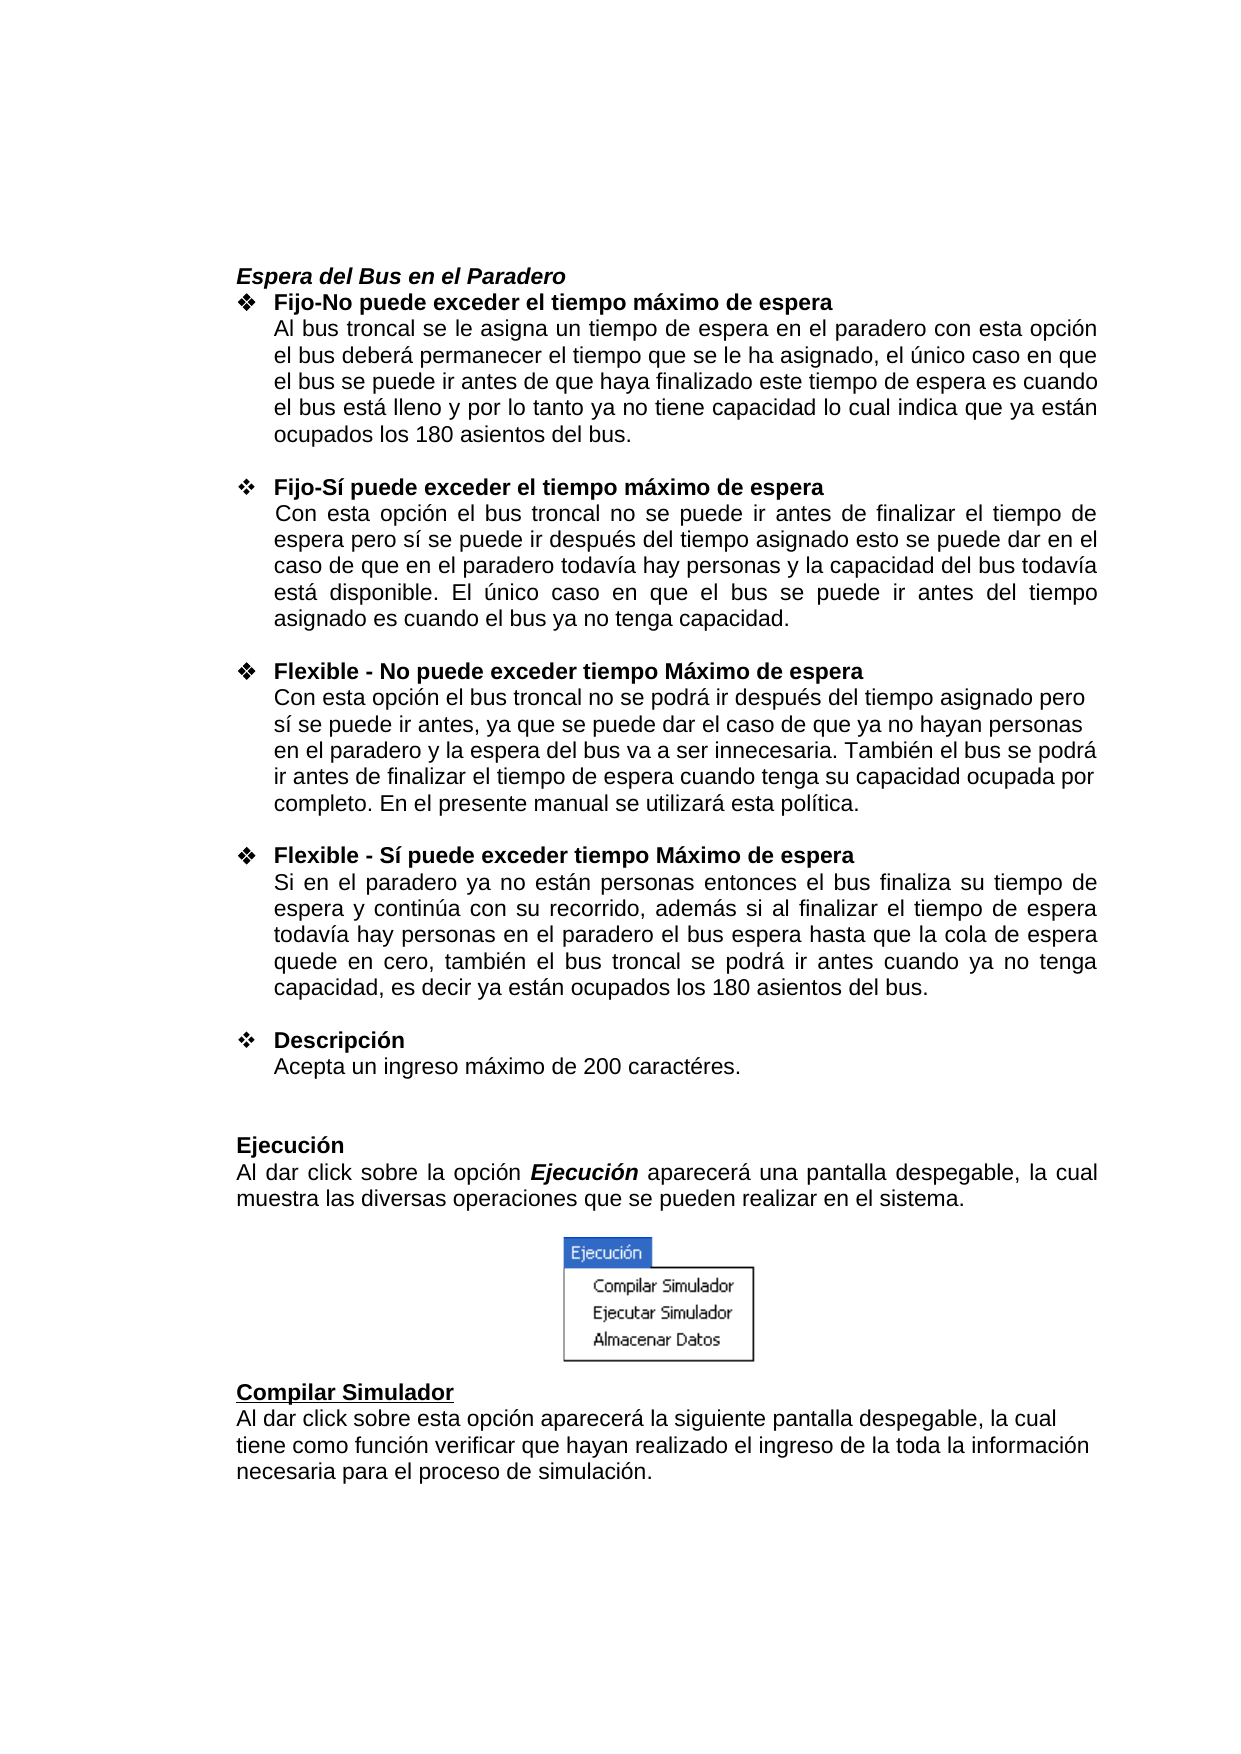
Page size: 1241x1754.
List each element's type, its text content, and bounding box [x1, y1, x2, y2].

text Al dar click sobre la opción Ejecución aparecerá una pantalla despegable, la cual muestra las diversas operaciones que se pueden realizar en el sistema. [236, 1159, 1098, 1211]
list Descripción [236, 1027, 1098, 1053]
picture [563, 1237, 772, 1379]
list Fijo-Sí puede exceder el tiempo máximo de espera [236, 473, 1098, 500]
text Ejecución [236, 1132, 1098, 1159]
text Con esta opción el bus troncal no se puede ir antes de finalizar el tiempo de espera pero sí se puede ir después del tiempo asignado esto se puede dar en el caso de que en el paradero todavía hay personas y la capacidad del bus todavía está disponible. El único caso en que el bus se puede ir antes del tiempo asignado es cuando el bus ya no tenga capacidad. [274, 500, 1098, 632]
list Flexible - No puede exceder tiempo Máximo de espera [236, 658, 1098, 684]
text Con esta opción el bus troncal no se podrá ir después del tiempo asignado pero sí se puede ir antes, ya que se puede dar el caso de que ya no hayan personas en el paradero y la espera del bus va a ser innecesaria. También el bus se podrá ir antes de finalizar el tiempo de espera cuando tenga su capacidad ocupada por completo. En el presente manual se utilizará esta política. [274, 684, 1098, 816]
text Acepta un ingreso máximo de 200 caractéres. [274, 1053, 1098, 1079]
text Al dar click sobre esta opción aparecerá la siguiente pantalla despegable, la cual tiene como función verificar que hayan realizado el ingreso de la toda la información necesaria para el proceso de simulación. [236, 1405, 1098, 1484]
text Espera del Bus en el Paradero [236, 263, 1098, 289]
list Flexible - Sí puede exceder tiempo Máximo de espera [236, 842, 1098, 869]
text Al bus troncal se le asigna un tiempo de espera en el paradero con esta opción el bus deberá permanecer el tiempo que se le ha asignado, el único caso en que el bus se puede ir antes de que haya finalizado este tiempo de espera es cuando el bus está lleno y por lo tanto ya no tiene capacidad lo cual indica que ya están ocupados los 180 asientos del bus. [274, 315, 1098, 447]
list Fijo-No puede exceder el tiempo máximo de espera [236, 289, 1098, 315]
text Si en el paradero ya no están personas entonces el bus finaliza su tiempo de espera y continúa con su recorrido, además si al finalizar el tiempo de espera todavía hay personas en el paradero el bus espera hasta que la cola de espera quede en cero, también el bus troncal se podrá ir antes cuando ya no tenga capacidad, es decir ya están ocupados los 180 asientos del bus. [274, 869, 1098, 1001]
text Compilar Simulador [236, 1379, 1098, 1405]
